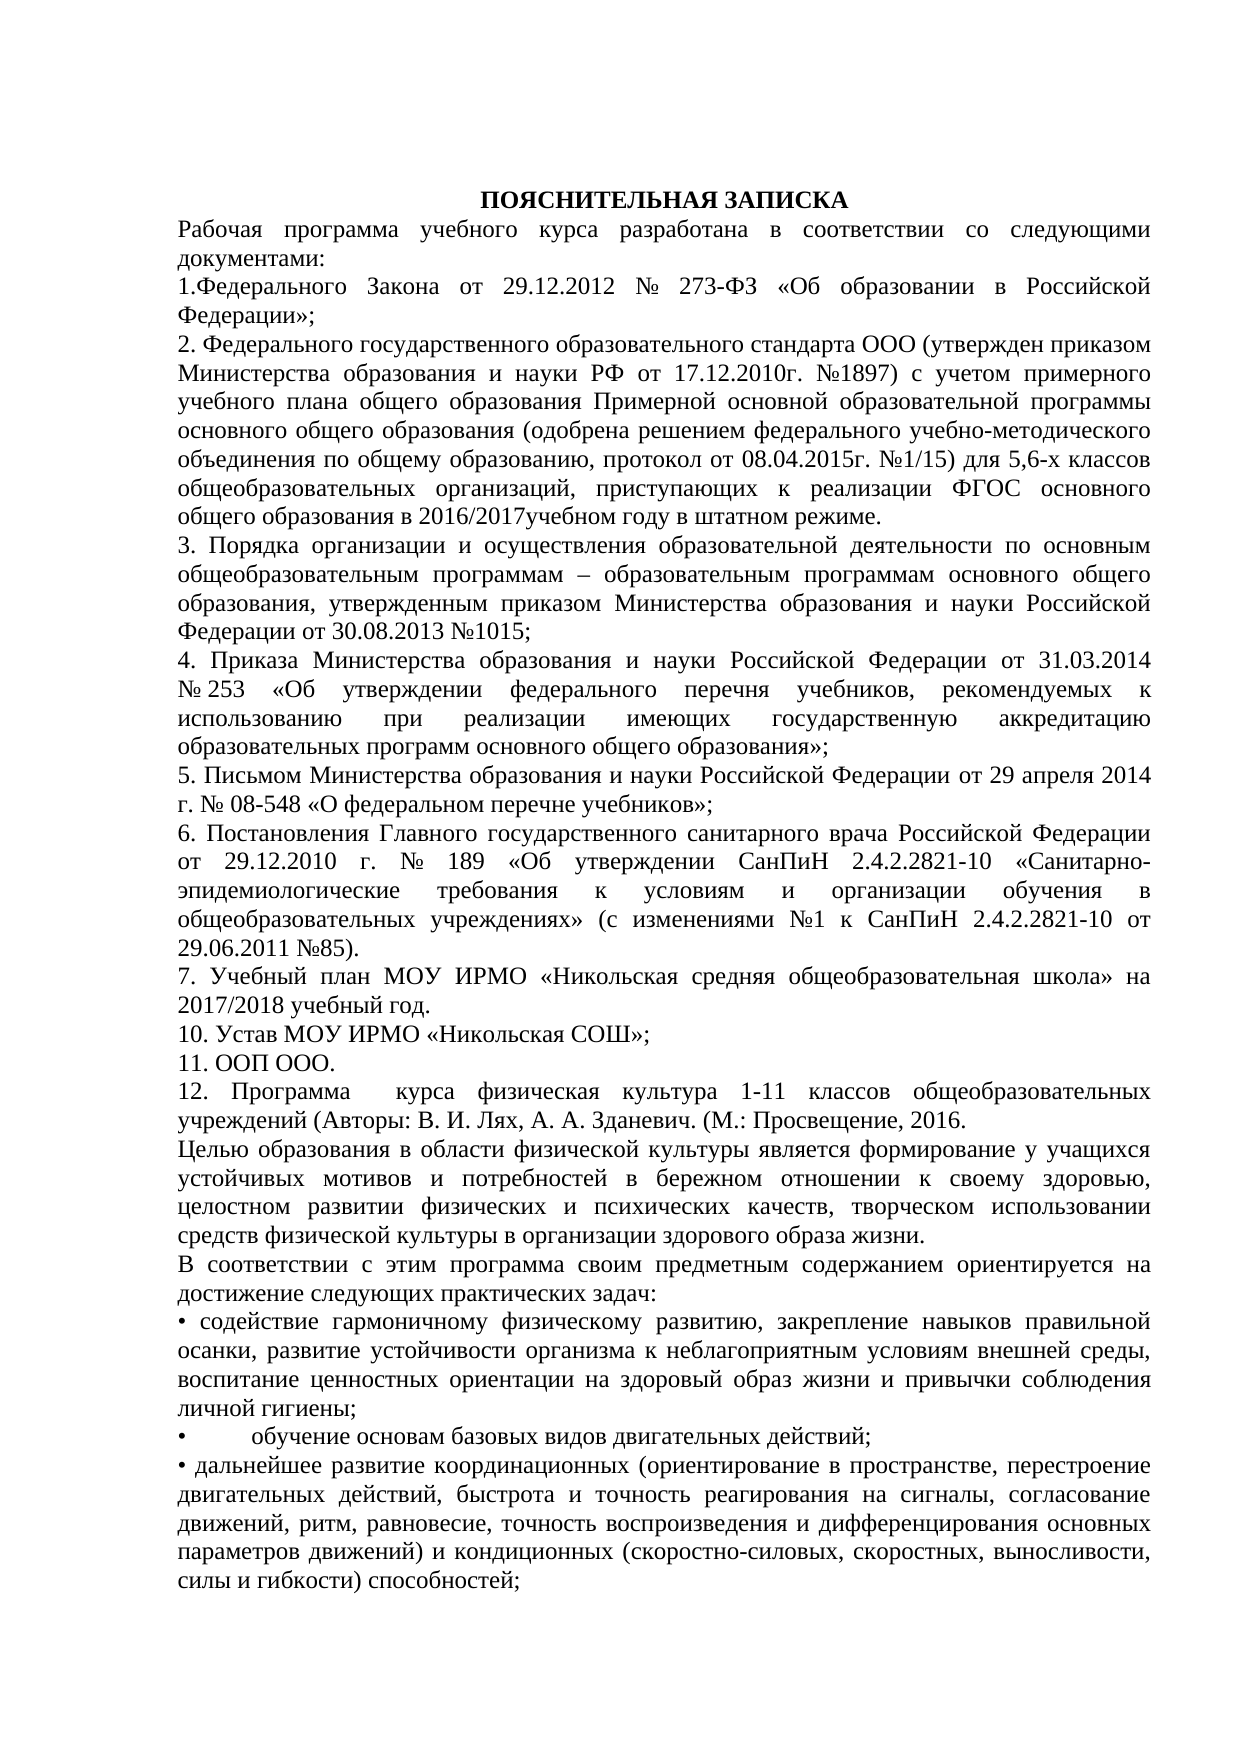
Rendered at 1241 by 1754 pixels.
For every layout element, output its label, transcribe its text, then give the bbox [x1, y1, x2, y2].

text 12. Программа курса физическая культура 1-11 классов общеобразовательных учреждений (Авторы: В. И. Лях, А. А. Зданевич. (М.: Просвещение, 2016. [177, 1076, 1152, 1134]
text 10. Устав МОУ ИРМО «Никольская СОШ»; [177, 1019, 1152, 1048]
text В соответствии с этим программа своим предметным содержанием ориентируется на достижение следующих практических задач: [177, 1249, 1152, 1306]
text 6. Постановления Главного государственного санитарного врача Российской Федерации от 29.12.. № 189 «Об утверждении СанПиН 2.4.2.2821-10 «Санитарно-эпидемиологические требования к условиям и организации обучения в общеобразовательных учреждениях» (с изменениями №1 к СанПиН 2.4.2.2821-10 от 29.06.2011 №85). [177, 818, 1152, 961]
text • обучение основам базовых видов двигательных действий; [177, 1421, 1152, 1450]
text Пояснительная записка [177, 185, 1152, 214]
text 1.Федерального Закона от 29.12.2012 № 273-ФЗ «Об образовании в Российской Федерации»; [177, 271, 1152, 329]
text 2. Федерального государственного образовательного стандарта ООО (утвержден приказом Министерства образования и науки РФ от 17.12.2010г. №1897) с учетом примерного учебного плана общего образования Примерной основной образовательной программы основного общего образования (одобрена решением федерального учебно-методического объединения по общему образованию, протокол от 08.04.2015г. №1/15) для 5,6-х классов общеобразовательных организаций, приступающих к реализации ФГОС основного общего образования в 2016/2017учебном году в штатном режиме. [177, 329, 1152, 530]
text Целью образования в области физической культуры является формирование у учащихся устойчивых мотивов и потребностей в бережном отношении к своему здоровью, целостном развитии физических и психических качеств, творческом использовании средств физической культуры в организации здорового образа жизни. [177, 1134, 1152, 1249]
text 5. Письмом Министерства образования и науки Российской Федерации от 29 апреля 2014 г. № 08-548 «О федеральном перечне учебников»; [177, 760, 1152, 818]
text 4. Приказа Министерства образования и науки Российской Федерации от 31.03.2014 № 253 «Об утверждении федерального перечня учебников, рекомендуемых к использованию при реализации имеющих государственную аккредитацию образовательных программ основного общего образования»; [177, 645, 1152, 760]
text 11. ООП ООО. [177, 1048, 1152, 1076]
text Рабочая программа учебного курса разработана в соответствии со следующими документами: [177, 214, 1152, 271]
text 3. Порядка организации и осуществления образовательной деятельности по основным общеобразовательным программам – образовательным программам основного общего образования, утвержденным приказом Министерства образования и науки Российской Федерации от 30.08.2013 №1015; [177, 530, 1152, 645]
text 7. Учебный план МОУ ИРМО «Никольская средняя общеобразовательная школа» на 2017/2018 учебный год. [177, 961, 1152, 1019]
text • дальнейшее развитие координационных (ориентирование в пространстве, перестроение двигательных действий, быстрота и точность реагирования на сигналы, согласование движений, ритм, равновесие, точность воспроизведения и дифференцирования основных параметров движений) и кондиционных (скоростно-силовых, скоростных, выносливости, силы и гибкости) способностей; [177, 1450, 1152, 1594]
text • содействие гармоничному физическому развитию, закрепление навыков правильной осанки, развитие устойчивости организма к неблагоприятным условиям внешней среды, воспитание ценностных ориентации на здоровый образ жизни и привычки соблюдения личной гигиены; [177, 1306, 1152, 1421]
